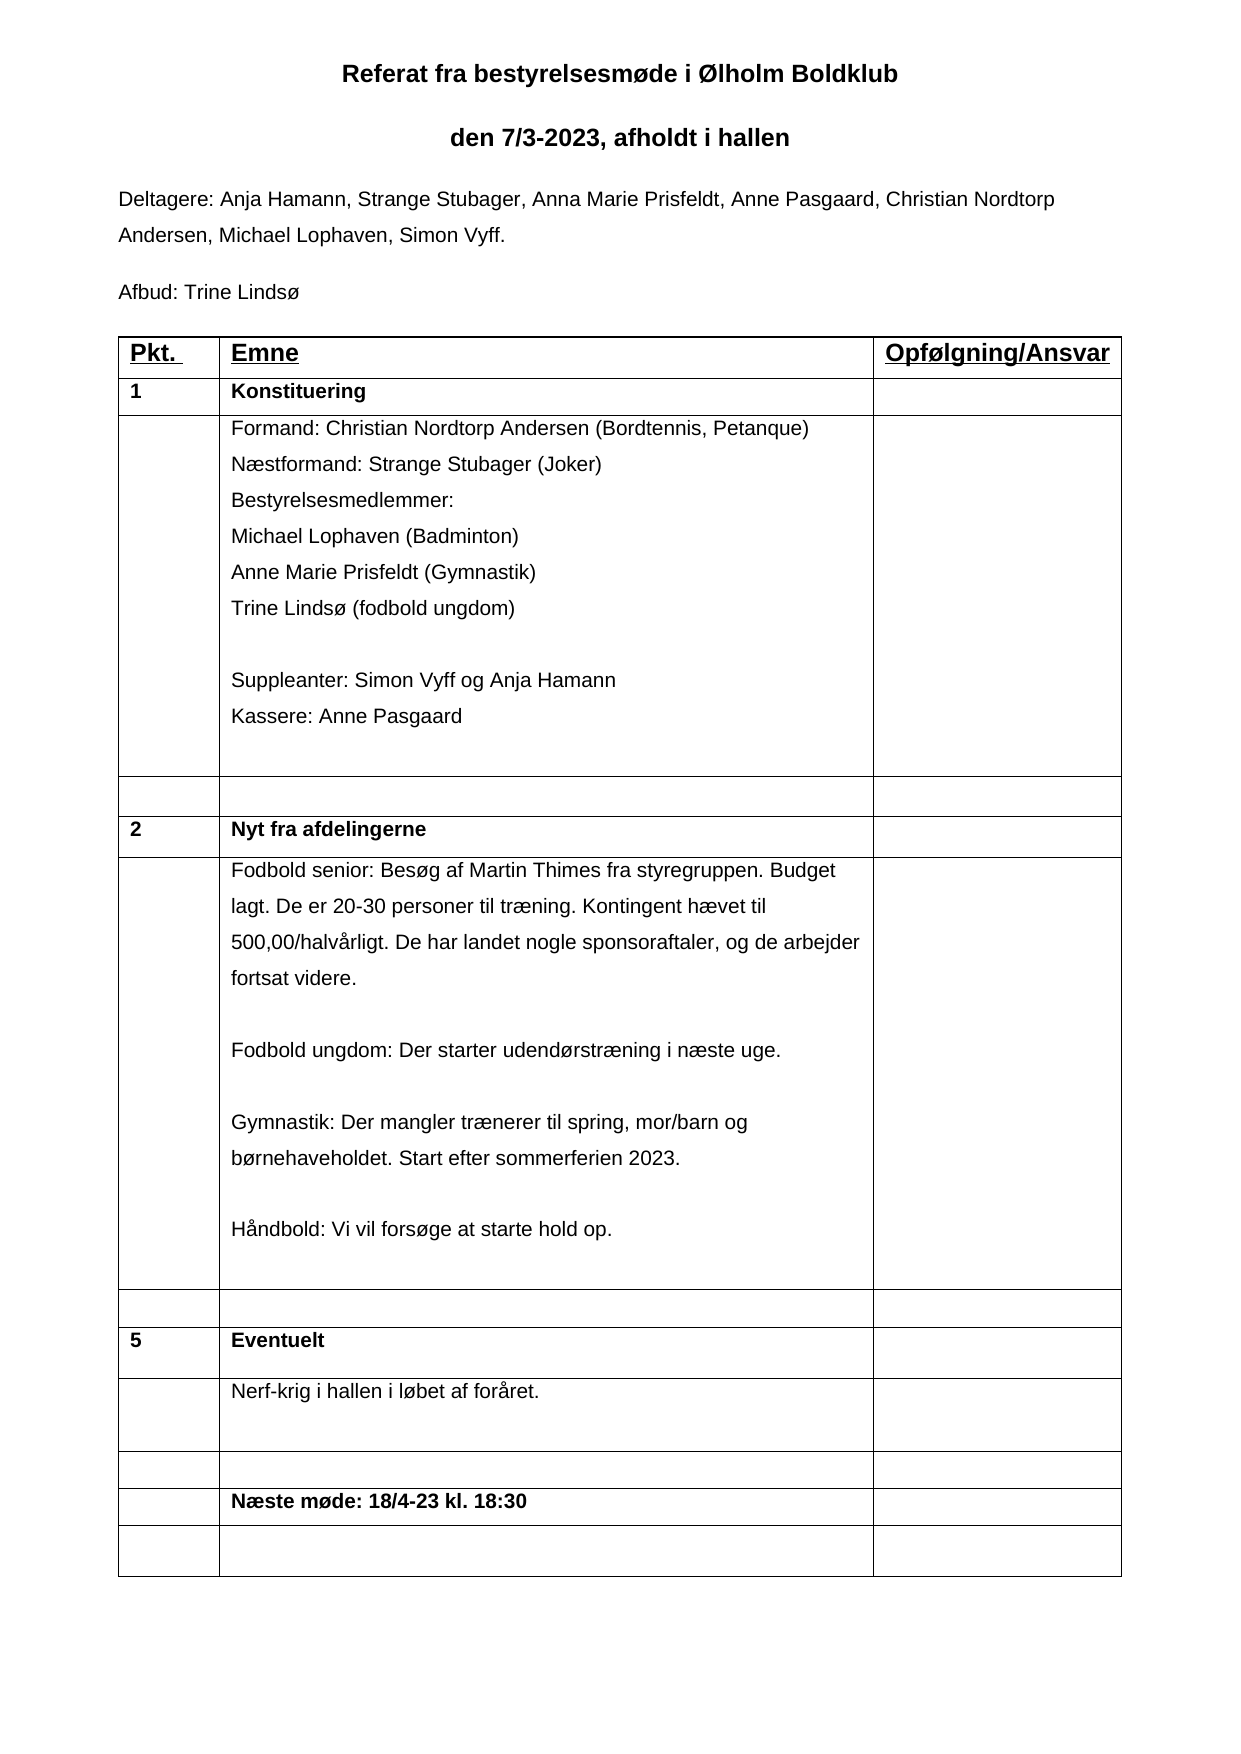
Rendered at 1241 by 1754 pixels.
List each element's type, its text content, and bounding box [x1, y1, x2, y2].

table_cell 5 [119, 1328, 219, 1378]
table_cell [119, 1489, 219, 1525]
table_cell 2 [119, 817, 219, 857]
text Afbud: Trine Lindsø [118, 280, 1122, 304]
text Referat fra bestyrelsesmøde i Ølholm Boldklub [118, 59, 1122, 88]
table_cell [220, 1526, 873, 1576]
table_header Opfølgning/Ansvar [874, 338, 1121, 378]
table_cell Nerf-krig i hallen i løbet af foråret. [220, 1379, 873, 1451]
table_cell [874, 1489, 1121, 1525]
table_cell 1 [119, 379, 219, 415]
table_cell [119, 1526, 219, 1576]
table_cell [874, 379, 1121, 415]
table_cell Konstituering [220, 379, 873, 415]
table_cell [119, 858, 219, 1289]
table_header Emne [220, 338, 873, 378]
table_cell Fodbold senior: Besøg af Martin Thimes fra styregruppen. Budget lagt. De er 20-30 personer til træning. Kontingent hævet til 500,00/halvårligt. De har landet nogle sponsoraftaler, og de arbejder fortsat videre. Fodbold ungdom: Der starter udendørstræning i næste uge. Gymnastik: Der mangler trænerer til spring, mor/barn og børnehaveholdet. Start efter sommerferien 2023. Håndbold: Vi vil forsøge at starte hold op. [220, 858, 873, 1289]
table_cell [874, 777, 1121, 816]
table_cell [220, 777, 873, 816]
text den 7/3-2023, afholdt i hallen [118, 123, 1122, 152]
table_cell [874, 1290, 1121, 1327]
table_cell Nyt fra afdelingerne [220, 817, 873, 857]
text Deltagere: Anja Hamann, Strange Stubager, Anna Marie Prisfeldt, Anne Pasgaard, Christian Nordtorp Andersen, Michael Lophaven, Simon Vyff. [118, 187, 1122, 247]
table_cell [874, 1379, 1121, 1451]
table_cell [874, 1526, 1121, 1576]
table_cell [220, 1452, 873, 1488]
table_cell Næste møde: 18/4-23 kl. 18:30 [220, 1489, 873, 1525]
table_cell Formand: Christian Nordtorp Andersen (Bordtennis, Petanque) Næstformand: Strange Stubager (Joker) Bestyrelsesmedlemmer: Michael Lophaven (Badminton) Anne Marie Prisfeldt (Gymnastik) Trine Lindsø (fodbold ungdom) Suppleanter: Simon Vyff og Anja Hamann Kassere: Anne Pasgaard [220, 416, 873, 776]
table_cell [119, 416, 219, 776]
table_header Pkt. [119, 338, 219, 378]
table_cell [119, 777, 219, 816]
table_cell Eventuelt [220, 1328, 873, 1378]
table_cell [874, 1328, 1121, 1378]
table_cell [874, 817, 1121, 857]
table_cell [119, 1452, 219, 1488]
table_cell [119, 1290, 219, 1327]
table_cell [220, 1290, 873, 1327]
table_cell [874, 1452, 1121, 1488]
table_cell [119, 1379, 219, 1451]
table_cell [874, 858, 1121, 1289]
table_cell [874, 416, 1121, 776]
